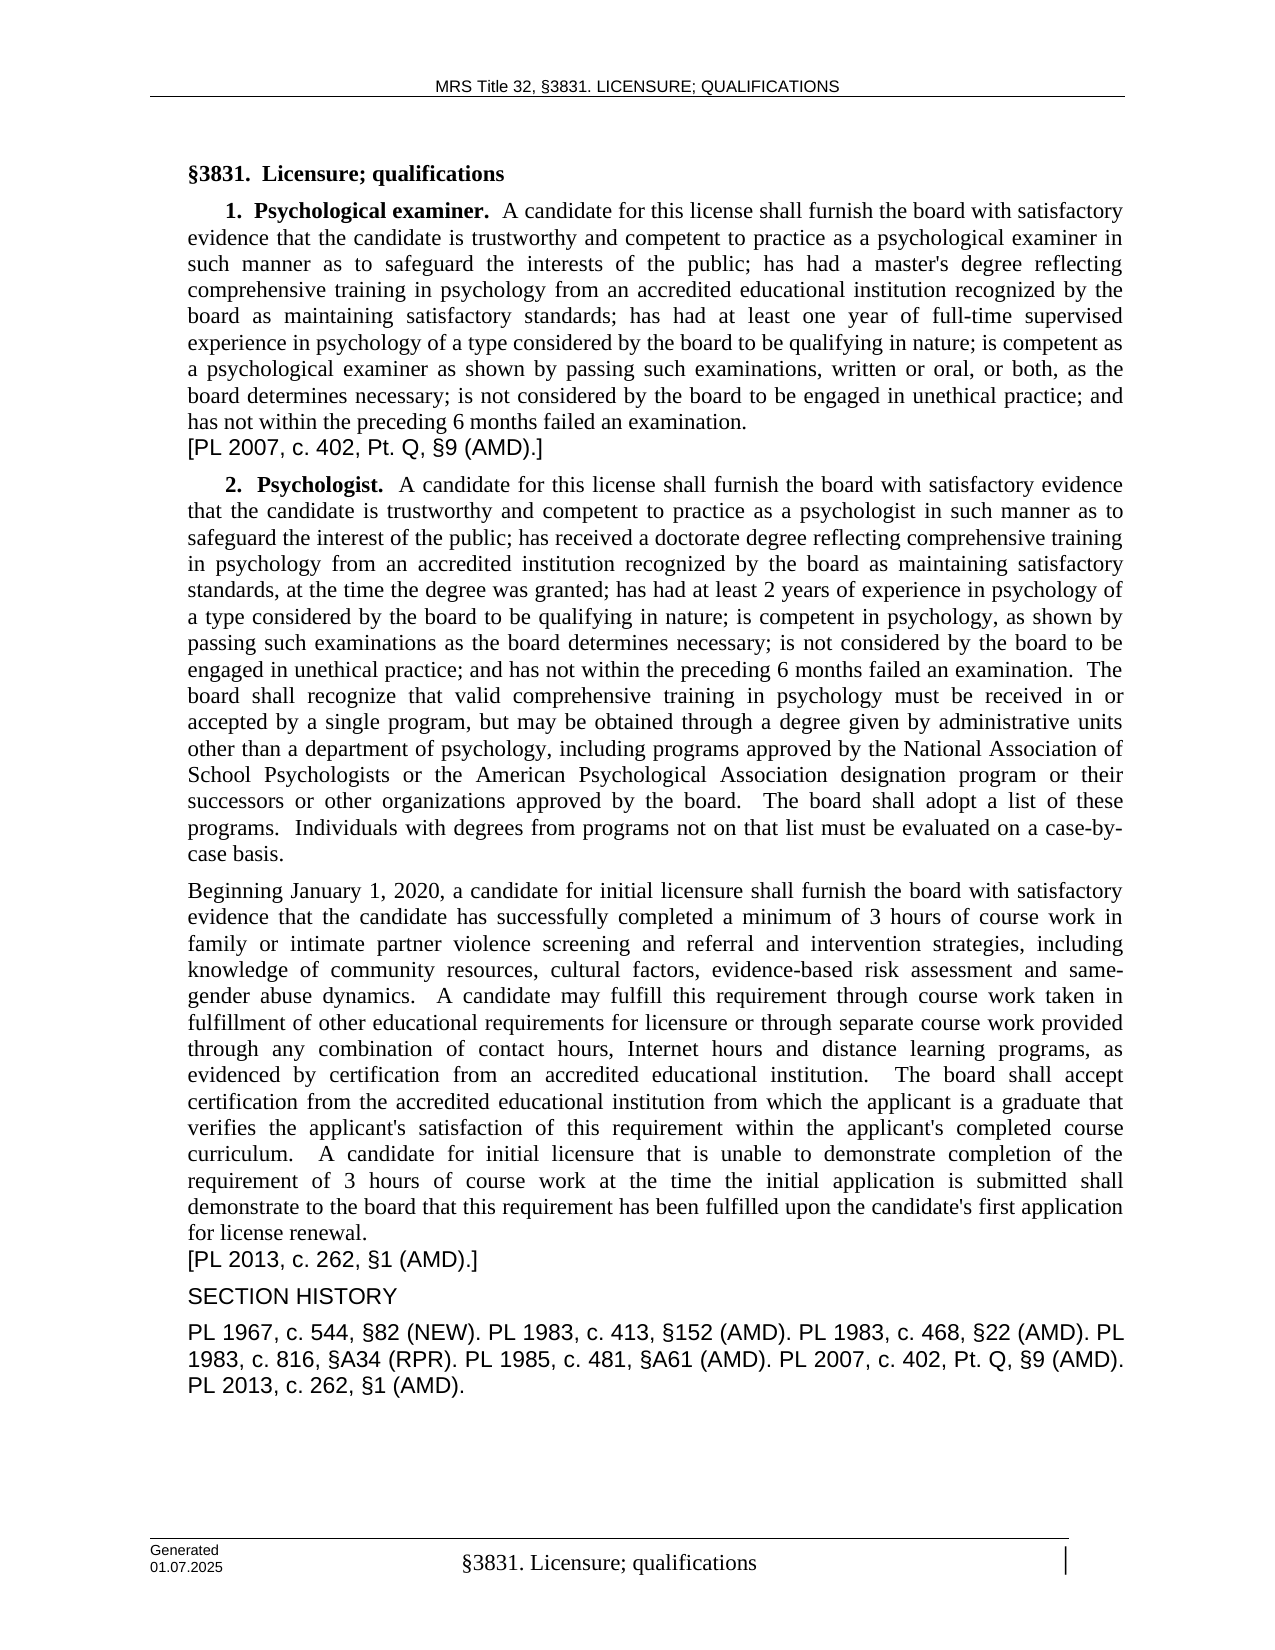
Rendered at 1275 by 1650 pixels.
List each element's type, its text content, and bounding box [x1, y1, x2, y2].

text Beginning January 1, 2020, a candidate for initial licensure shall furnish the board with satisfactory evidence that the candidate has successfully completed a minimum of 3 hours of course work in family or intimate partner violence screening and referral and intervention strategies, including knowledge of community resources, cultural factors, evidence-based risk assessment and same-gender abuse dynamics. A candidate may fulfill this requirement through course work taken in fulfillment of other educational requirements for licensure or through separate course work provided through any combination of contact hours, Internet hours and distance learning programs, as evidenced by certification from an accredited educational institution. The board shall accept certification from the accredited educational institution from which the applicant is a graduate that verifies the applicant's satisfaction of this requirement within the applicant's completed course curriculum. A candidate for initial licensure that is unable to demonstrate completion of the requirement of 3 hours of course work at the time the initial application is submitted shall demonstrate to the board that this requirement has been fulfilled upon the candidate's first application for license renewal. [187, 877, 1125, 1246]
text [PL 2007, c. 402, Pt. Q, §9 (AMD).] [187, 434, 1125, 461]
text 2. Psychologist. A candidate for this license shall furnish the board with satisfactory evidence that the candidate is trustworthy and competent to practice as a psychologist in such manner as to safeguard the interest of the public; has received a doctorate degree reflecting comprehensive training in psychology from an accredited institution recognized by the board as maintaining satisfactory standards, at the time the degree was granted; has had at least 2 years of experience in psychology of a type considered by the board to be qualifying in nature; is competent in psychology, as shown by passing such examinations as the board determines necessary; is not considered by the board to be engaged in unethical practice; and has not within the preceding 6 months failed an examination. The board shall recognize that valid comprehensive training in psychology must be received in or accepted by a single program, but may be obtained through a degree given by administrative units other than a department of psychology, including programs approved by the National Association of School Psychologists or the American Psychological Association designation program or their successors or other organizations approved by the board. The board shall adopt a list of these programs. Individuals with degrees from programs not on that list must be evaluated on a case-by-case basis. [187, 471, 1125, 866]
text PL 1967, c. 544, §82 (NEW). PL 1983, c. 413, §152 (AMD). PL 1983, c. 468, §22 (AMD). PL 1983, c. 816, §A34 (RPR). PL 1985, c. 481, §A61 (AMD). PL 2007, c. 402, Pt. Q, §9 (AMD). PL 2013, c. 262, §1 (AMD). [187, 1319, 1125, 1398]
text §3831. Licensure; qualifications [187, 160, 1125, 187]
text [PL 2013, c. 262, §1 (AMD).] [187, 1246, 1125, 1272]
text 1. Psychological examiner. A candidate for this license shall furnish the board with satisfactory evidence that the candidate is trustworthy and competent to practice as a psychological examiner in such manner as to safeguard the interests of the public; has had a master's degree reflecting comprehensive training in psychology from an accredited educational institution recognized by the board as maintaining satisfactory standards; has had at least one year of full-time supervised experience in psychology of a type considered by the board to be qualifying in nature; is competent as a psychological examiner as shown by passing such examinations, written or oral, or both, as the board determines necessary; is not considered by the board to be engaged in unethical practice; and has not within the preceding 6 months failed an examination. [187, 197, 1125, 434]
text SECTION HISTORY [187, 1283, 1125, 1309]
